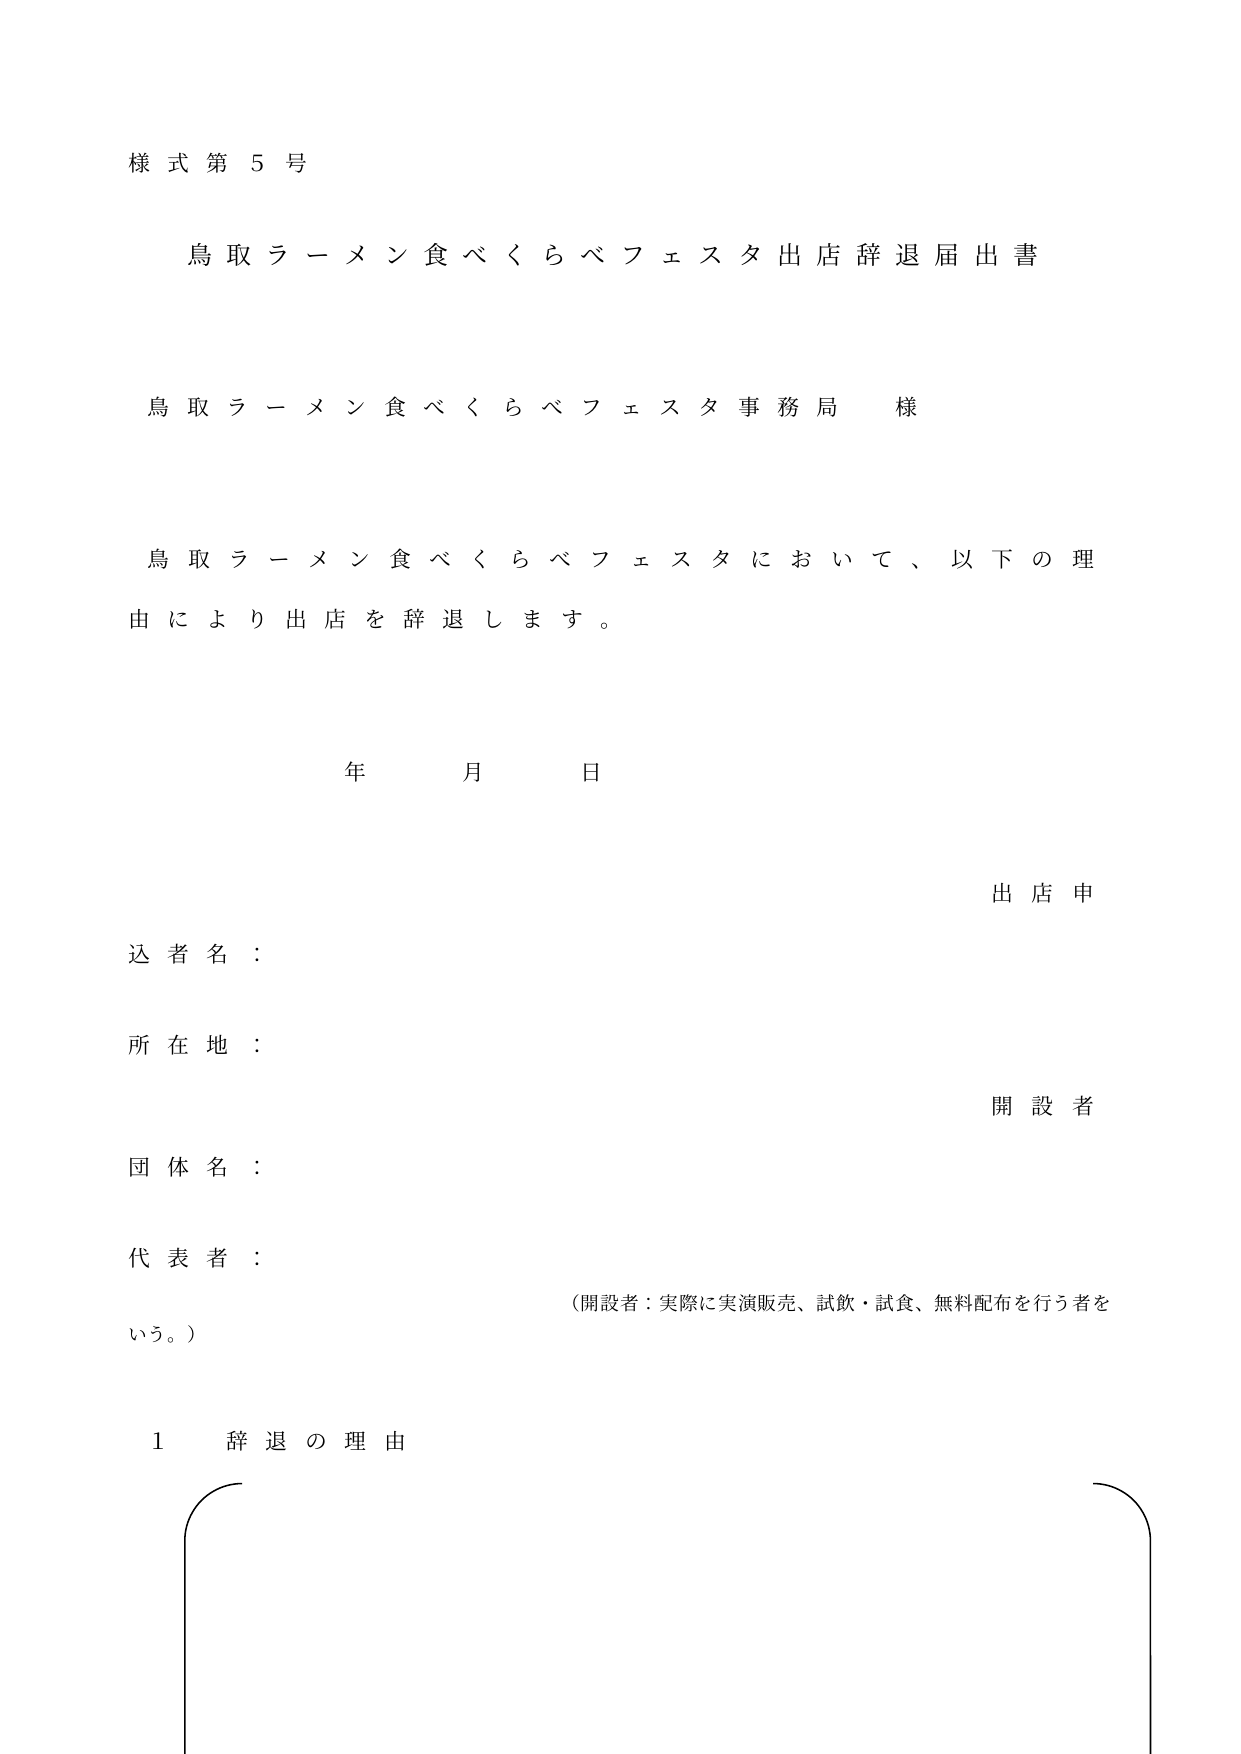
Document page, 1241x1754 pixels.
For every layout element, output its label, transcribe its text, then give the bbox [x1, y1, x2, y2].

text 代表者： [128, 1196, 1112, 1288]
text 年 月 日 [128, 740, 1112, 801]
text （開設者：実際に実演販売、試飲・試食、無料配布を行う者をいう。） [128, 1288, 1112, 1348]
text 所在地： [128, 983, 1112, 1075]
text 出店申込者名： [128, 862, 1112, 983]
text 様式第５号 [128, 132, 1112, 193]
text 開設者 団体名： [128, 1075, 1112, 1196]
text 鳥取ラーメン食べくらべフェスタ事務局 様 [128, 375, 1112, 436]
text 鳥取ラーメン食べくらべフェスタにおいて、以下の理由により出店を辞退します。 [128, 527, 1112, 649]
text １ 辞退の理由 [128, 1409, 1112, 1470]
text 鳥取ラーメン食べくらべフェスタ出店辞退届出書 [128, 223, 1112, 284]
